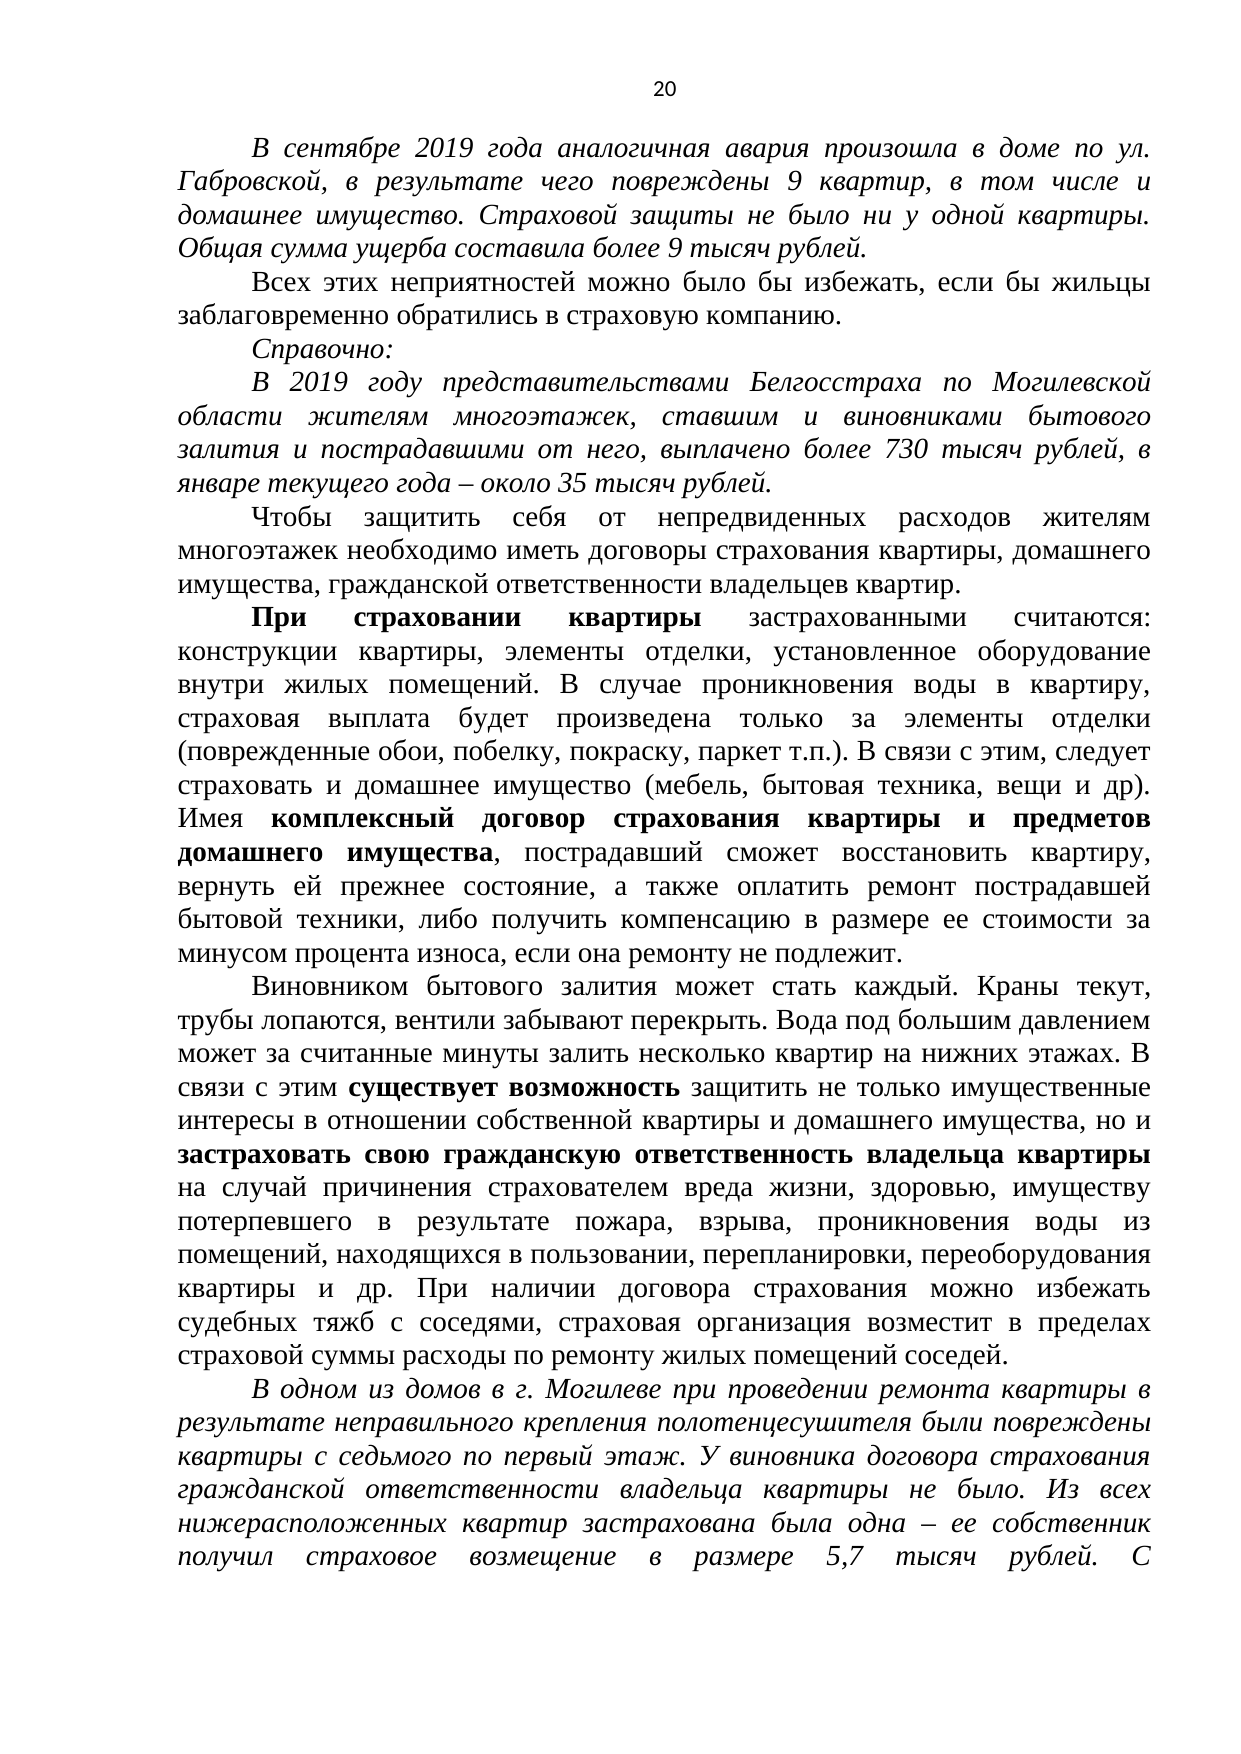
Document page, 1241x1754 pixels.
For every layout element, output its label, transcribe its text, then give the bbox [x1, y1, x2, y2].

text Справочно: [177, 331, 1152, 364]
text Виновником бытового залития может стать каждый. Краны текут, трубы лопаются, вентили забывают перекрыть. Вода под большим давлением может за считанные минуты залить несколько квартир на нижних этажах. В связи с этим существует возможность защитить не только имущественные интересы в отношении собственной квартиры и домашнего имущества, но и застраховать свою гражданскую ответственность владельца квартиры на случай причинения страхователем вреда жизни, здоровью, имуществу потерпевшего в результате пожара, взрыва, проникновения воды из помещений, находящихся в пользовании, перепланировки, переоборудования квартиры и др. При наличии договора страхования можно избежать судебных тяжб с соседями, страховая организация возместит в пределах страховой суммы расходы по ремонту жилых помещений соседей. [177, 968, 1152, 1371]
text При страховании квартиры застрахованными считаются: конструкции квартиры, элементы отделки, установленное оборудование внутри жилых помещений. В случае проникновения воды в квартиру, страховая выплата будет произведена только за элементы отделки (поврежденные обои, побелку, покраску, паркет т.п.). В связи с этим, следует страховать и домашнее имущество (мебель, бытовая техника, вещи и др). Имея комплексный договор страхования квартиры и предметов домашнего имущества, пострадавший сможет восстановить квартиру, вернуть ей прежнее состояние, а также оплатить ремонт пострадавшей бытовой техники, либо получить компенсацию в размере ее стоимости за минусом процента износа, если она ремонту не подлежит. [177, 599, 1152, 968]
text В сентябре 2019 года аналогичная авария произошла в доме по ул. Габровской, в результате чего повреждены 9 квартир, в том числе и домашнее имущество. Страховой защиты не было ни у одной квартиры. Общая сумма ущерба составила более 9 тысяч рублей. [177, 130, 1152, 264]
text Чтобы защитить себя от непредвиденных расходов жителям многоэтажек необходимо иметь договоры страхования квартиры, домашнего имущества, гражданской ответственности владельцев квартир. [177, 499, 1152, 599]
text Всех этих неприятностей можно было бы избежать, если бы жильцы заблаговременно обратились в страховую компанию. [177, 264, 1152, 331]
text В 2019 году представительствами Белгосстраха по Могилевской области жителям многоэтажек, ставшим и виновниками бытового залития и пострадавшими от него, выплачено более 730 тысяч рублей, в январе текущего года – около 35 тысяч рублей. [177, 364, 1152, 499]
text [177, 1371, 1152, 1572]
